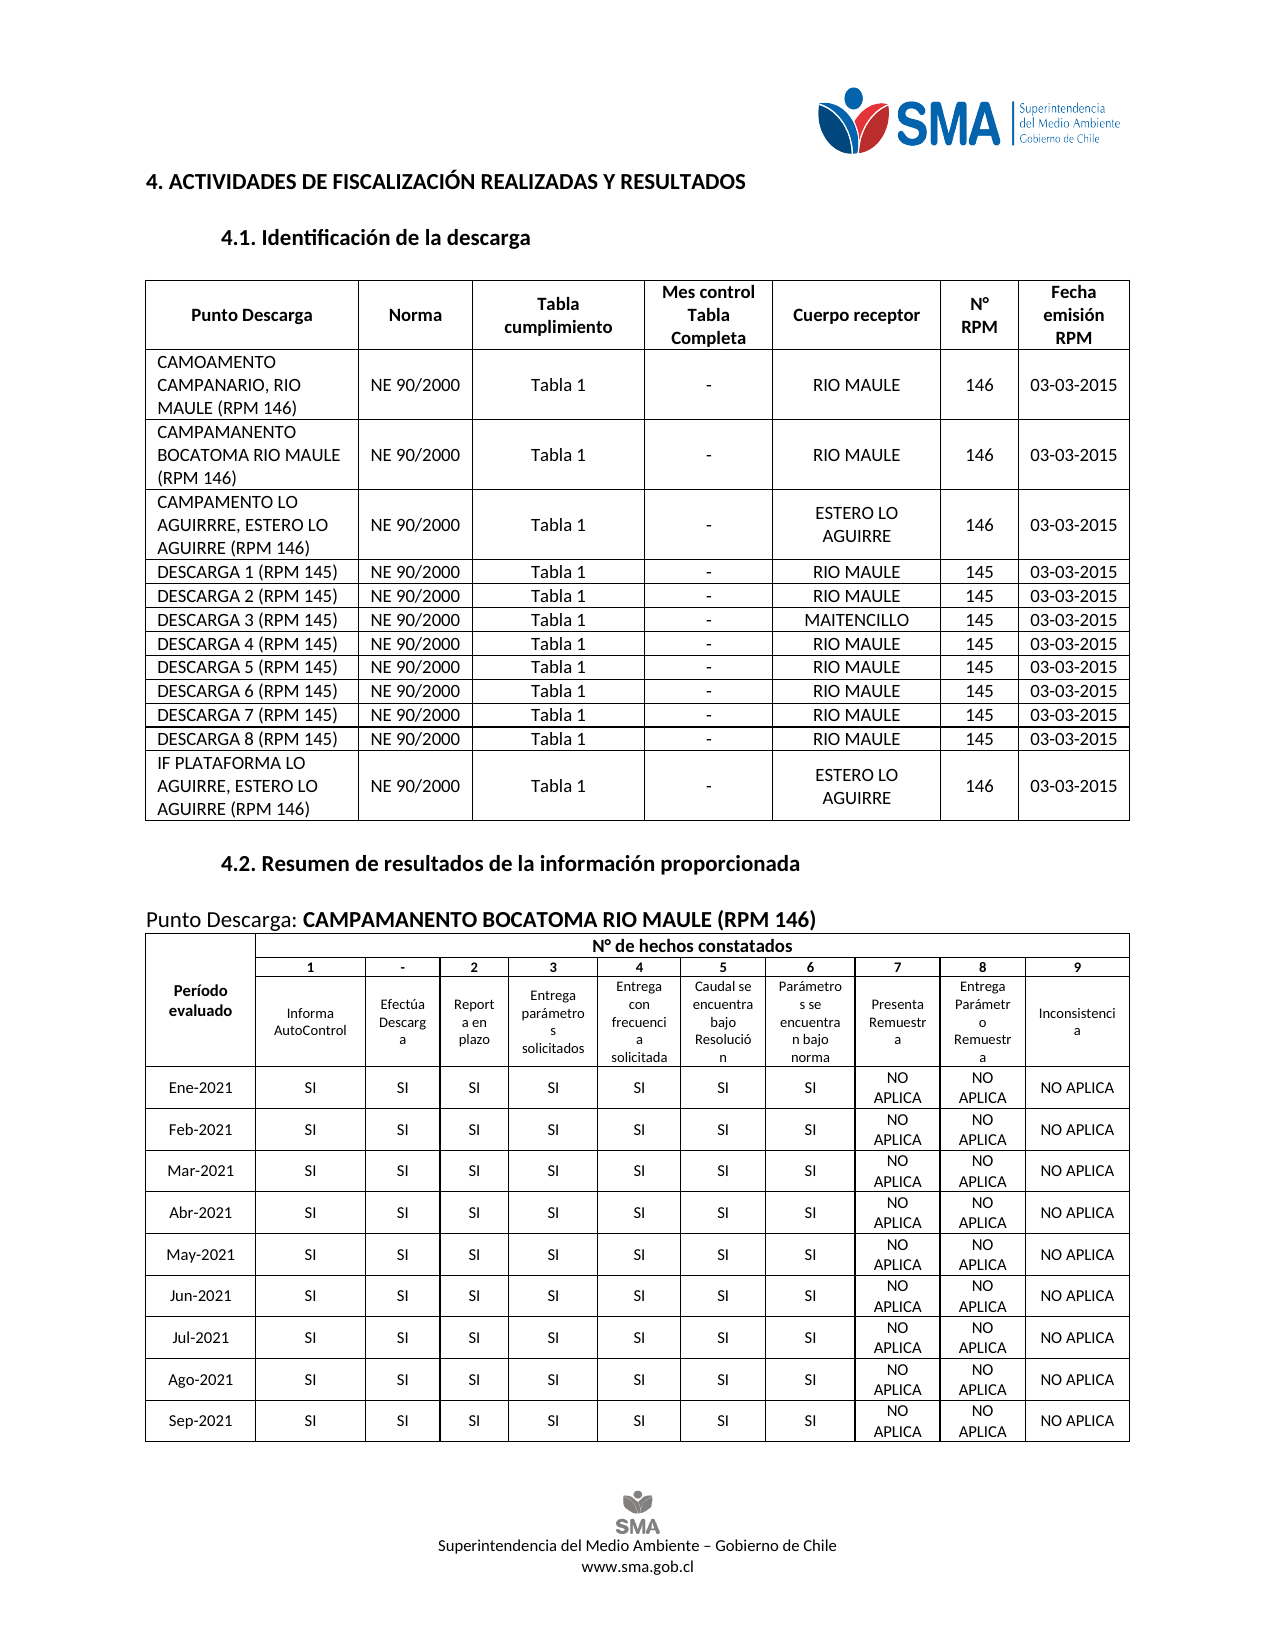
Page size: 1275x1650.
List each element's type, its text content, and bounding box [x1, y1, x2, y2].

table_cell Tabla 1 [473, 350, 644, 419]
table_header Norma [359, 281, 472, 349]
table_cell Informa AutoControl [256, 977, 365, 1066]
table_header N° de hechos constatados [256, 934, 1129, 957]
table_cell Abr-2021 [146, 1192, 255, 1233]
table_cell 145 [941, 728, 1018, 750]
table_cell SI [598, 1359, 680, 1399]
table_header Tabla cumplimiento [473, 281, 644, 349]
table_cell SI [509, 1234, 597, 1274]
table_cell NE 90/2000 [359, 584, 472, 607]
table_header N° RPM [941, 281, 1018, 349]
table_cell 03-03-2015 [1019, 656, 1129, 678]
table_cell 145 [941, 656, 1018, 678]
table_cell SI [441, 1276, 508, 1316]
table_cell NO APLICA [941, 1359, 1025, 1399]
table_cell 03-03-2015 [1019, 608, 1129, 631]
table_cell SI [256, 1317, 365, 1358]
table_cell - [645, 656, 772, 678]
table_cell RIO MAULE [773, 560, 940, 583]
text 4.2. Resumen de resultados de la información proporcionada [146, 849, 1129, 905]
table_cell NO APLICA [1026, 1317, 1129, 1358]
table_cell 03-03-2015 [1019, 490, 1129, 559]
table_cell SI [509, 1109, 597, 1149]
table_cell SI [598, 1151, 680, 1191]
table_cell SI [366, 1401, 439, 1441]
table_cell - [645, 420, 772, 489]
table_cell SI [598, 1067, 680, 1108]
table_cell RIO MAULE [773, 728, 940, 750]
table_cell NO APLICA [941, 1317, 1025, 1358]
table_cell 3 [509, 958, 597, 976]
picture [614, 1488, 661, 1536]
table_cell NE 90/2000 [359, 608, 472, 631]
table_cell SI [441, 1359, 508, 1399]
table_cell SI [681, 1276, 765, 1316]
table_cell ESTERO LO AGUIRRE [773, 490, 940, 559]
table_cell SI [366, 1317, 439, 1358]
table_cell NO APLICA [856, 1192, 939, 1233]
table_header Punto Descarga [146, 281, 358, 349]
table_cell SI [598, 1192, 680, 1233]
table_cell 145 [941, 680, 1018, 702]
table_cell SI [256, 1401, 365, 1441]
table_cell SI [509, 1192, 597, 1233]
table_cell SI [766, 1192, 854, 1233]
table_cell NO APLICA [856, 1067, 939, 1108]
table_cell SI [598, 1317, 680, 1358]
table_cell SI [509, 1359, 597, 1399]
table_cell DESCARGA 6 (RPM 145) [146, 680, 358, 702]
table_cell NE 90/2000 [359, 420, 472, 489]
table_cell 145 [941, 704, 1018, 726]
table_cell NO APLICA [1026, 1151, 1129, 1191]
table_cell 03-03-2015 [1019, 584, 1129, 607]
table_cell 145 [941, 608, 1018, 631]
table_cell NE 90/2000 [359, 490, 472, 559]
table_cell Tabla 1 [473, 420, 644, 489]
table_cell Entrega Parámetro Remuestra [941, 977, 1025, 1066]
table_cell RIO MAULE [773, 680, 940, 702]
table_cell Efectúa Descarga [366, 977, 439, 1066]
table_cell SI [509, 1317, 597, 1358]
table_cell NE 90/2000 [359, 704, 472, 726]
table_cell CAMPAMENTO LO AGUIRRRE, ESTERO LO AGUIRRE (RPM 146) [146, 490, 358, 559]
table_cell SI [366, 1234, 439, 1274]
table_cell - [645, 632, 772, 654]
table_cell NO APLICA [1026, 1109, 1129, 1149]
picture [808, 73, 1130, 168]
table_cell DESCARGA 7 (RPM 145) [146, 704, 358, 726]
table_cell 03-03-2015 [1019, 350, 1129, 419]
table_cell NO APLICA [941, 1109, 1025, 1149]
table_cell NE 90/2000 [359, 656, 472, 678]
table_cell - [645, 728, 772, 750]
table_cell SI [366, 1067, 439, 1108]
table_cell SI [441, 1401, 508, 1441]
table_cell SI [441, 1067, 508, 1108]
table_cell SI [681, 1067, 765, 1108]
table_cell Entrega con frecuencia solicitada [598, 977, 680, 1066]
table_cell SI [256, 1109, 365, 1149]
table_cell NO APLICA [1026, 1359, 1129, 1399]
table_cell - [366, 958, 439, 976]
table_cell DESCARGA 1 (RPM 145) [146, 560, 358, 583]
table_cell 146 [941, 490, 1018, 559]
table_cell NO APLICA [1026, 1276, 1129, 1316]
table_cell SI [256, 1151, 365, 1191]
table_cell 03-03-2015 [1019, 560, 1129, 583]
table_cell Tabla 1 [473, 608, 644, 631]
table_cell NE 90/2000 [359, 751, 472, 820]
table_cell NO APLICA [856, 1317, 939, 1358]
table_cell Sep-2021 [146, 1401, 255, 1441]
table_cell Caudal se encuentra bajo Resolución [681, 977, 765, 1066]
table_cell SI [509, 1401, 597, 1441]
table_cell NO APLICA [941, 1276, 1025, 1316]
table_cell SI [766, 1109, 854, 1149]
table_cell Tabla 1 [473, 632, 644, 654]
table_cell SI [256, 1192, 365, 1233]
table_cell SI [256, 1359, 365, 1399]
table_cell Tabla 1 [473, 490, 644, 559]
table_cell Tabla 1 [473, 751, 644, 820]
table_cell SI [598, 1401, 680, 1441]
table_cell NE 90/2000 [359, 680, 472, 702]
table_cell SI [509, 1276, 597, 1316]
table_cell ESTERO LO AGUIRRE [773, 751, 940, 820]
table_cell SI [681, 1192, 765, 1233]
table_cell Feb-2021 [146, 1109, 255, 1149]
table_cell - [645, 608, 772, 631]
table_cell 6 [766, 958, 854, 976]
table_cell CAMOAMENTO CAMPANARIO, RIO MAULE (RPM 146) [146, 350, 358, 419]
table_cell DESCARGA 3 (RPM 145) [146, 608, 358, 631]
table_cell NO APLICA [941, 1234, 1025, 1274]
text 4.1. Identificación de la descarga [146, 223, 1129, 279]
table_header Período evaluado [146, 934, 255, 1066]
table_cell NO APLICA [856, 1151, 939, 1191]
table_cell Tabla 1 [473, 656, 644, 678]
table_cell SI [681, 1234, 765, 1274]
table_cell SI [598, 1276, 680, 1316]
table_cell Tabla 1 [473, 560, 644, 583]
table_cell NO APLICA [1026, 1234, 1129, 1274]
table_cell May-2021 [146, 1234, 255, 1274]
table_cell Parámetros se encuentran bajo norma [766, 977, 854, 1066]
table_cell SI [766, 1276, 854, 1316]
table_cell - [645, 680, 772, 702]
table_cell SI [256, 1067, 365, 1108]
table_cell SI [441, 1151, 508, 1191]
table_cell Mar-2021 [146, 1151, 255, 1191]
table_cell SI [441, 1109, 508, 1149]
table_cell - [645, 490, 772, 559]
table_cell SI [681, 1151, 765, 1191]
table_cell 2 [441, 958, 508, 976]
table_cell 146 [941, 420, 1018, 489]
text Punto Descarga: CAMPAMANENTO BOCATOMA RIO MAULE (RPM 146) [146, 905, 1129, 933]
table_cell NO APLICA [941, 1401, 1025, 1441]
table_cell SI [366, 1192, 439, 1233]
table_cell SI [509, 1067, 597, 1108]
table_cell SI [366, 1109, 439, 1149]
table_cell SI [766, 1067, 854, 1108]
table_cell NO APLICA [941, 1151, 1025, 1191]
table_cell RIO MAULE [773, 704, 940, 726]
table_cell SI [256, 1234, 365, 1274]
table_cell Jul-2021 [146, 1317, 255, 1358]
table_cell Ene-2021 [146, 1067, 255, 1108]
table_cell 03-03-2015 [1019, 680, 1129, 702]
table_cell NO APLICA [1026, 1401, 1129, 1441]
table_cell 9 [1026, 958, 1129, 976]
table_cell DESCARGA 8 (RPM 145) [146, 728, 358, 750]
table_cell NO APLICA [856, 1401, 939, 1441]
table_cell 03-03-2015 [1019, 728, 1129, 750]
table_cell Tabla 1 [473, 704, 644, 726]
table_cell SI [366, 1151, 439, 1191]
table_cell 146 [941, 350, 1018, 419]
table_cell IF PLATAFORMA LO AGUIRRE, ESTERO LO AGUIRRE (RPM 146) [146, 751, 358, 820]
table_cell Jun-2021 [146, 1276, 255, 1316]
table_cell Inconsistencia [1026, 977, 1129, 1066]
table_cell 03-03-2015 [1019, 751, 1129, 820]
table_cell SI [598, 1234, 680, 1274]
table_cell SI [766, 1401, 854, 1441]
table_cell SI [681, 1401, 765, 1441]
table_cell 03-03-2015 [1019, 420, 1129, 489]
table_cell SI [681, 1109, 765, 1149]
table_cell DESCARGA 5 (RPM 145) [146, 656, 358, 678]
table_cell RIO MAULE [773, 584, 940, 607]
text 4. ACTIVIDADES DE FISCALIZACIÓN REALIZADAS Y RESULTADOS [146, 167, 1129, 223]
table_cell Ago-2021 [146, 1359, 255, 1399]
table_cell 8 [941, 958, 1025, 976]
table_cell NO APLICA [1026, 1192, 1129, 1233]
table_cell 03-03-2015 [1019, 704, 1129, 726]
table_cell SI [366, 1359, 439, 1399]
table_cell SI [441, 1234, 508, 1274]
table_cell Reporta en plazo [441, 977, 508, 1066]
table_cell Entrega parámetros solicitados [509, 977, 597, 1066]
table_cell RIO MAULE [773, 420, 940, 489]
table_header Cuerpo receptor [773, 281, 940, 349]
table_cell SI [441, 1192, 508, 1233]
table_cell DESCARGA 4 (RPM 145) [146, 632, 358, 654]
table_cell NE 90/2000 [359, 350, 472, 419]
table_cell NE 90/2000 [359, 728, 472, 750]
table_cell SI [256, 1276, 365, 1316]
table_cell - [645, 704, 772, 726]
table_cell NO APLICA [941, 1192, 1025, 1233]
table_cell SI [766, 1234, 854, 1274]
table_cell SI [766, 1359, 854, 1399]
table_cell SI [766, 1151, 854, 1191]
table_cell - [645, 751, 772, 820]
table_cell 145 [941, 632, 1018, 654]
table_cell NO APLICA [856, 1234, 939, 1274]
table_cell SI [441, 1317, 508, 1358]
table_cell SI [681, 1317, 765, 1358]
table_cell NO APLICA [856, 1109, 939, 1149]
table_cell 03-03-2015 [1019, 632, 1129, 654]
table_cell - [645, 560, 772, 583]
table_cell RIO MAULE [773, 350, 940, 419]
table_cell 1 [256, 958, 365, 976]
table_cell SI [766, 1317, 854, 1358]
table_cell Tabla 1 [473, 680, 644, 702]
table_cell RIO MAULE [773, 632, 940, 654]
table_cell SI [509, 1151, 597, 1191]
table_cell MAITENCILLO [773, 608, 940, 631]
table_cell 7 [856, 958, 939, 976]
table_cell 146 [941, 751, 1018, 820]
table_cell - [645, 584, 772, 607]
table_cell NO APLICA [856, 1276, 939, 1316]
table_cell 145 [941, 584, 1018, 607]
table_header Mes control Tabla Completa [645, 281, 772, 349]
table_cell RIO MAULE [773, 656, 940, 678]
table_cell NO APLICA [941, 1067, 1025, 1108]
table_cell 4 [598, 958, 680, 976]
table_cell SI [681, 1359, 765, 1399]
table_cell SI [366, 1276, 439, 1316]
table_cell CAMPAMANENTO BOCATOMA RIO MAULE (RPM 146) [146, 420, 358, 489]
table_cell - [645, 350, 772, 419]
table_cell Tabla 1 [473, 584, 644, 607]
table_header Fecha emisión RPM [1019, 281, 1129, 349]
table_cell Presenta Remuestra [856, 977, 939, 1066]
table_cell NO APLICA [1026, 1067, 1129, 1108]
table_cell 145 [941, 560, 1018, 583]
table_cell Tabla 1 [473, 728, 644, 750]
table_cell NE 90/2000 [359, 632, 472, 654]
table_cell DESCARGA 2 (RPM 145) [146, 584, 358, 607]
table_cell NE 90/2000 [359, 560, 472, 583]
table_cell SI [598, 1109, 680, 1149]
table_cell NO APLICA [856, 1359, 939, 1399]
table_cell 5 [681, 958, 765, 976]
